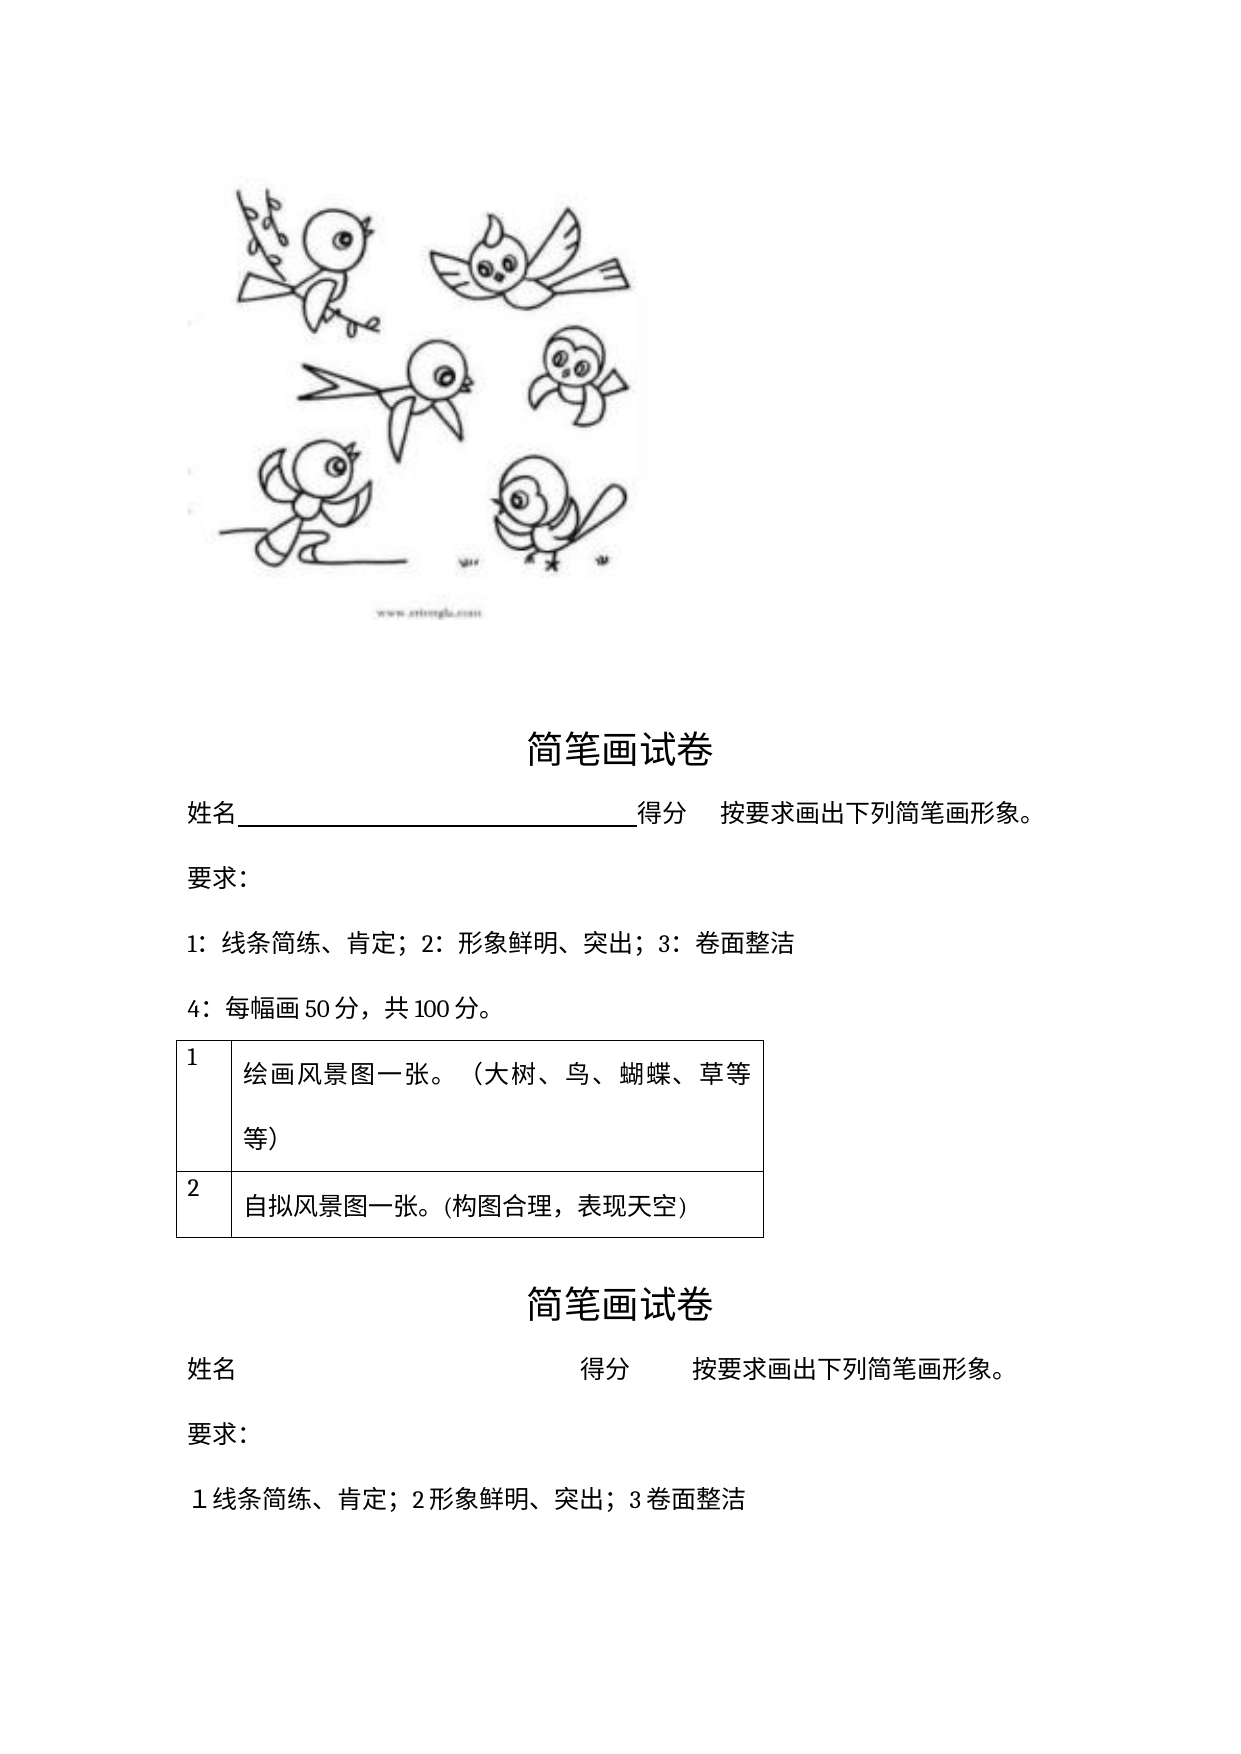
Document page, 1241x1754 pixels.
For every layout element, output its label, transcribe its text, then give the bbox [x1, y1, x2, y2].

text 姓名 得分 按要求画出下列简笔画形象。 [187, 1335, 1053, 1400]
text 简笔画试卷 [187, 1270, 1053, 1335]
text 4：每幅画50分，共100分。 [187, 974, 1053, 1039]
text 要求： [187, 1400, 1053, 1465]
text 要求： [187, 844, 1053, 909]
text １线条简练、肯定；2形象鲜明、突出；3卷面整洁 [187, 1465, 1053, 1530]
table_cell 自拟风景图一张。(构图合理，表现天空) [232, 1172, 763, 1237]
text 姓名 得分 按要求画出下列简笔画形象。 [187, 779, 1053, 844]
table_cell 2 [177, 1172, 231, 1237]
text 1：线条简练、肯定；2：形象鲜明、突出；3：卷面整洁 [187, 909, 1053, 974]
table_header 绘画风景图一张。（大树、鸟、蝴蝶、草等等） [232, 1041, 763, 1171]
text 简笔画试卷 [187, 714, 1053, 779]
picture [187, 162, 673, 620]
table_header 1 [177, 1041, 231, 1171]
